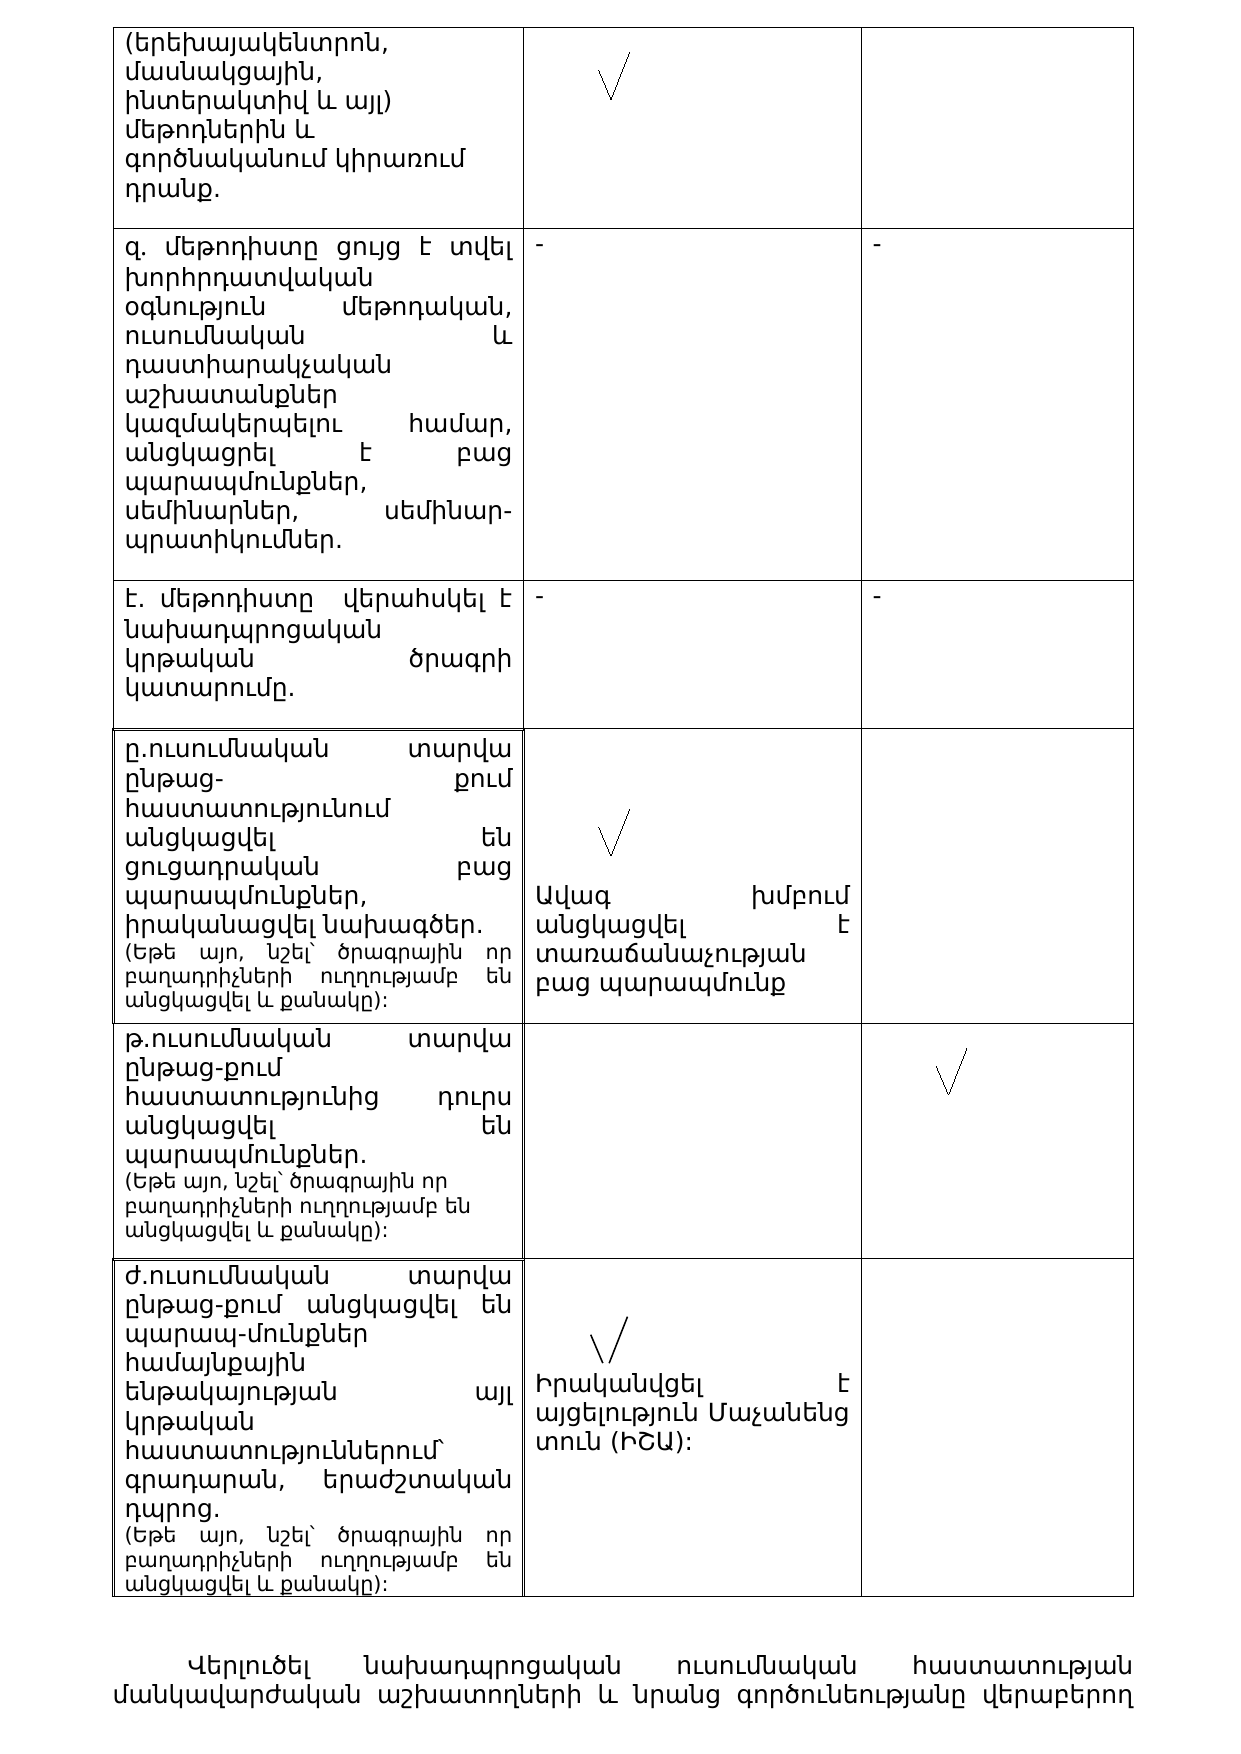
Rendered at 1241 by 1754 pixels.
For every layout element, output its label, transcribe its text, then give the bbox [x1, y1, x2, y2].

table_cell - [862, 581, 1133, 727]
table_cell - [524, 229, 861, 580]
table_cell [525, 1024, 861, 1258]
table_cell [862, 729, 1133, 1023]
table_cell է. մեթոդիստը վերահսկել է նախադպրոցական կրթական ծրագրի կատարումը. [114, 581, 523, 727]
table_cell Ավագ խմբում անցկացվել է տառաճանաչության բաց պարապմունք [525, 729, 861, 1023]
table_cell - [524, 581, 861, 727]
table_cell [524, 28, 861, 228]
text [112, 1651, 1134, 1710]
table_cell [114, 28, 523, 228]
table_cell ը.ուսումնական տարվա ընթաց- քում հաստատությունում անցկացվել են ցուցադրական բաց պարապմունքներ, իրականացվել նախագծեր. (Եթե այո, նշել՝ ծրագրային որ բաղադրիչների ուղղությամբ են անցկացվել և քանակը): [115, 731, 522, 1023]
table_cell [862, 28, 1133, 228]
table_cell [862, 1024, 1133, 1258]
table_cell զ. մեթոդիստը ցույց է տվել խորհրդատվական օգնություն մեթոդական, ուսումնական և դաստիարակչական աշխատանքներ կազմակերպելու համար, անցկացրել է բաց պարապմունքներ, սեմինարներ, սեմինար-պրատիկումներ. [114, 229, 523, 580]
table_cell - [862, 229, 1133, 580]
table_cell Իրականվցել է այցելություն Մաչանենց տուն (ԻՇԱ): [525, 1259, 861, 1596]
table_cell ժ.ուսումնական տարվա ընթաց-քում անցկացվել են պարապ-մունքներ համայնքային ենթակայության այլ կրթական հաստատություններում՝ գրադարան, երաժշտական դպրոց. (Եթե այո, նշել՝ ծրագրային որ բաղադրիչների ուղղությամբ են անցկացվել և քանակը): [115, 1261, 522, 1596]
table_cell թ.ուսումնական տարվա ընթաց-քում հաստատությունից դուրս անցկացվել են պարապմունքներ. (Եթե այո, նշել՝ ծրագրային որ բաղադրիչների ուղղությամբ են անցկացվել և քանակը): [114, 1024, 522, 1258]
table_cell [862, 1259, 1133, 1596]
